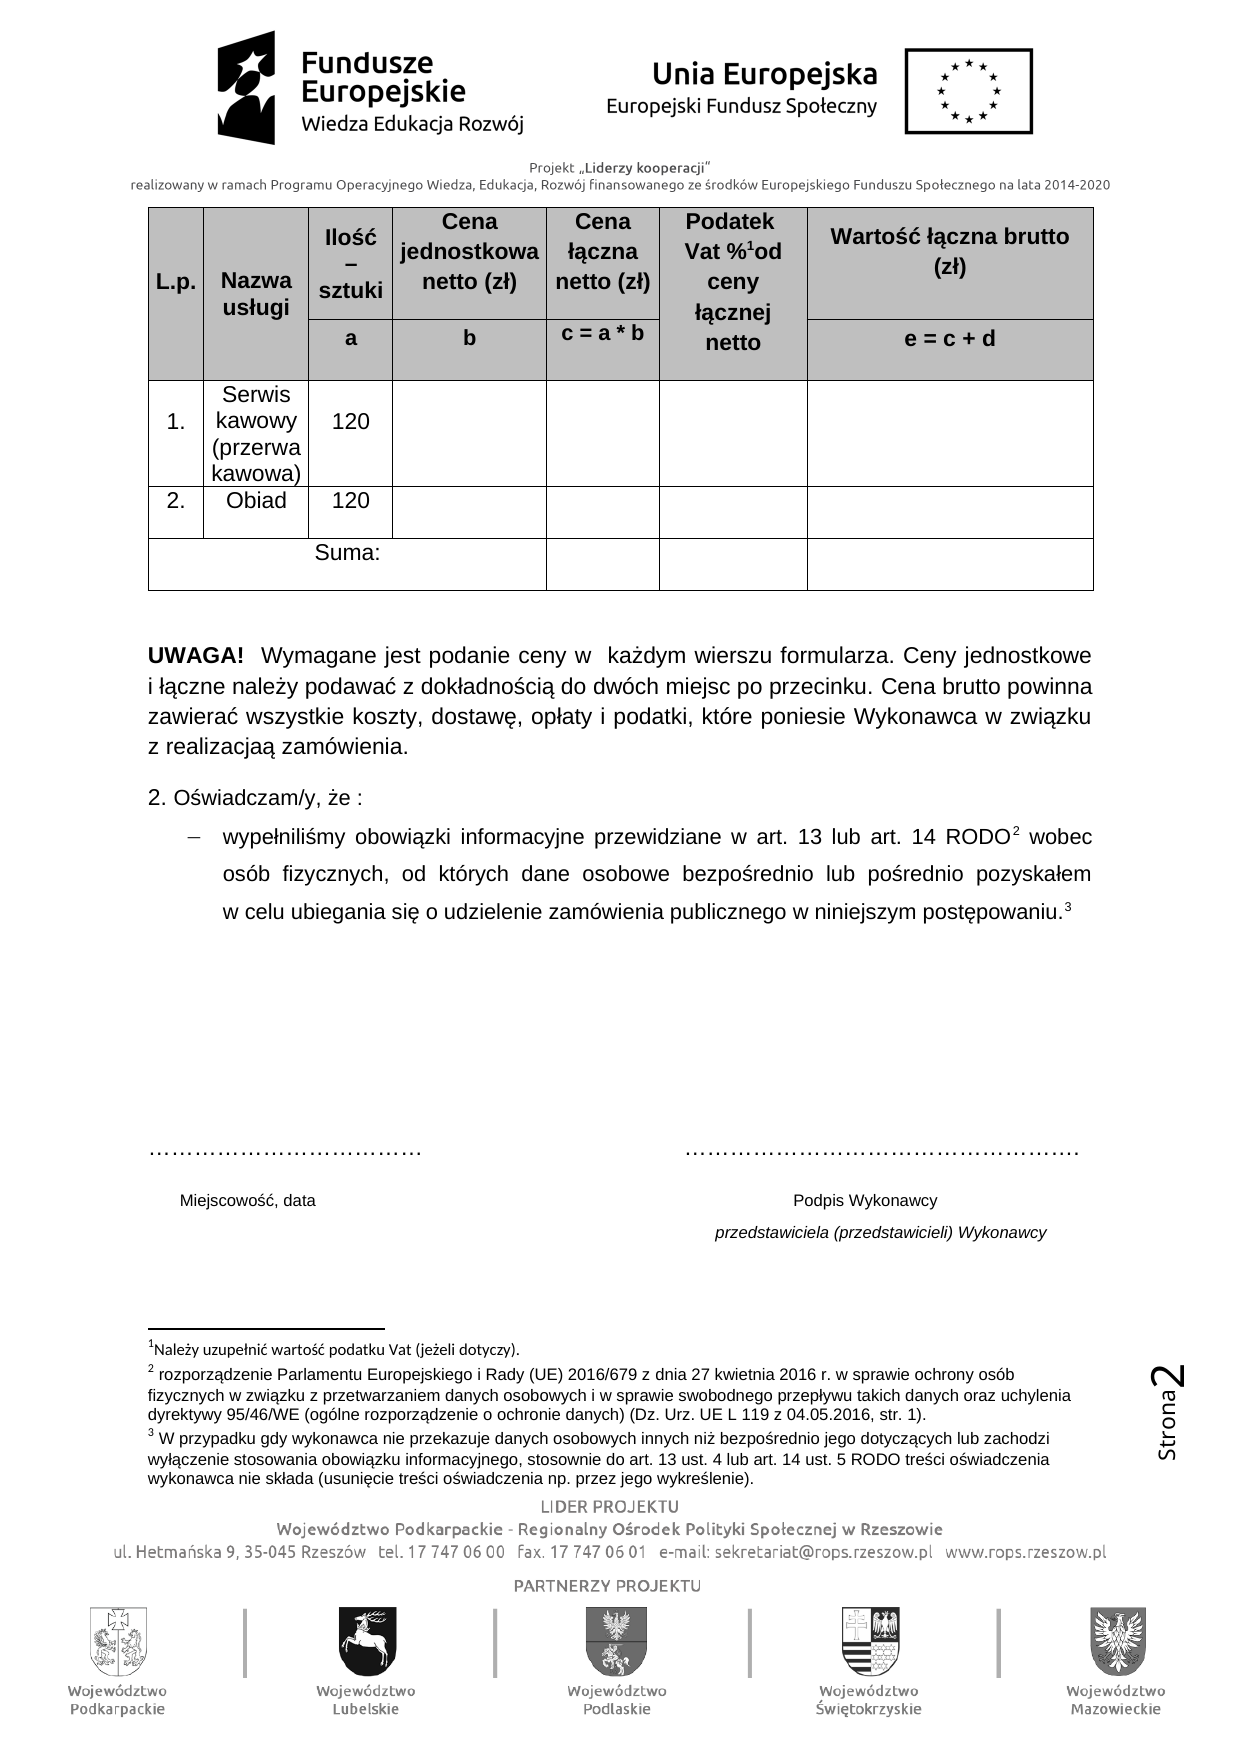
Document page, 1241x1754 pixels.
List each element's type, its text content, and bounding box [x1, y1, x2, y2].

table_header Cena łączna netto (zł) [547, 208, 659, 319]
text Miejscowość, data Podpis Wykonawcy [148, 1191, 1092, 1210]
table_cell 1. [149, 381, 203, 486]
table_cell [808, 487, 1093, 538]
table_cell 2. [149, 487, 203, 538]
table_cell 120 [309, 487, 392, 538]
picture [0, 12, 1241, 217]
text UWAGA! Wymagane jest podanie ceny w każdym wierszu formularza. Ceny jednostkowe i łączne należy podawać z dokładnością do dwóch miejsc po przecinku. Cena brutto powinna zawierać wszystkie koszty, dostawę, opłaty i podatki, które poniesie Wykonawca w związku z realizacjaą zamówienia. [148, 642, 1092, 759]
list 2. Oświadczam/y, że : [148, 784, 1092, 810]
table_cell [547, 539, 659, 590]
table_header L.p. [149, 208, 203, 380]
table_cell c = a * b [547, 320, 659, 380]
table_cell [660, 381, 807, 486]
table_cell [547, 487, 659, 538]
text przedstawiciela (przedstawicieli) Wykonawcy [148, 1223, 1092, 1242]
table_cell [660, 539, 807, 590]
text ……………………………… ……………………………………………. [148, 1134, 1092, 1161]
list wypełniliśmy obowiązki informacyjne przewidziane w art. 13 lub art. 14 RODO wobec osób fizycznych, od których dane osobowe bezpośrednio lub pośrednio pozyskałem w celu ubiegania się o udzielenie zamówienia publicznego w niniejszym postępowaniu. [185, 823, 1092, 924]
table_cell [660, 487, 807, 538]
table_cell a [309, 320, 392, 380]
table_cell Obiad [204, 487, 308, 538]
table_cell [393, 381, 546, 486]
table_header Podatek Vat %od ceny łącznej netto [660, 208, 807, 380]
table_cell [393, 487, 546, 538]
table_cell Serwis kawowy (przerwa kawowa) [204, 381, 308, 486]
table_cell [808, 539, 1093, 590]
table_cell e = c + d [808, 320, 1093, 380]
table_header Wartość łączna brutto (zł) [808, 208, 1093, 319]
table_cell Suma: [149, 539, 546, 590]
table_cell b [393, 320, 546, 380]
table_header Nazwa usługi [204, 208, 308, 380]
table_cell 120 [309, 381, 392, 486]
table_header Ilość – sztuki [309, 208, 392, 319]
table_cell [547, 381, 659, 486]
table_cell [808, 381, 1093, 486]
picture [0, 1486, 1235, 1748]
table_header Cena jednostkowa netto (zł) [393, 208, 546, 319]
